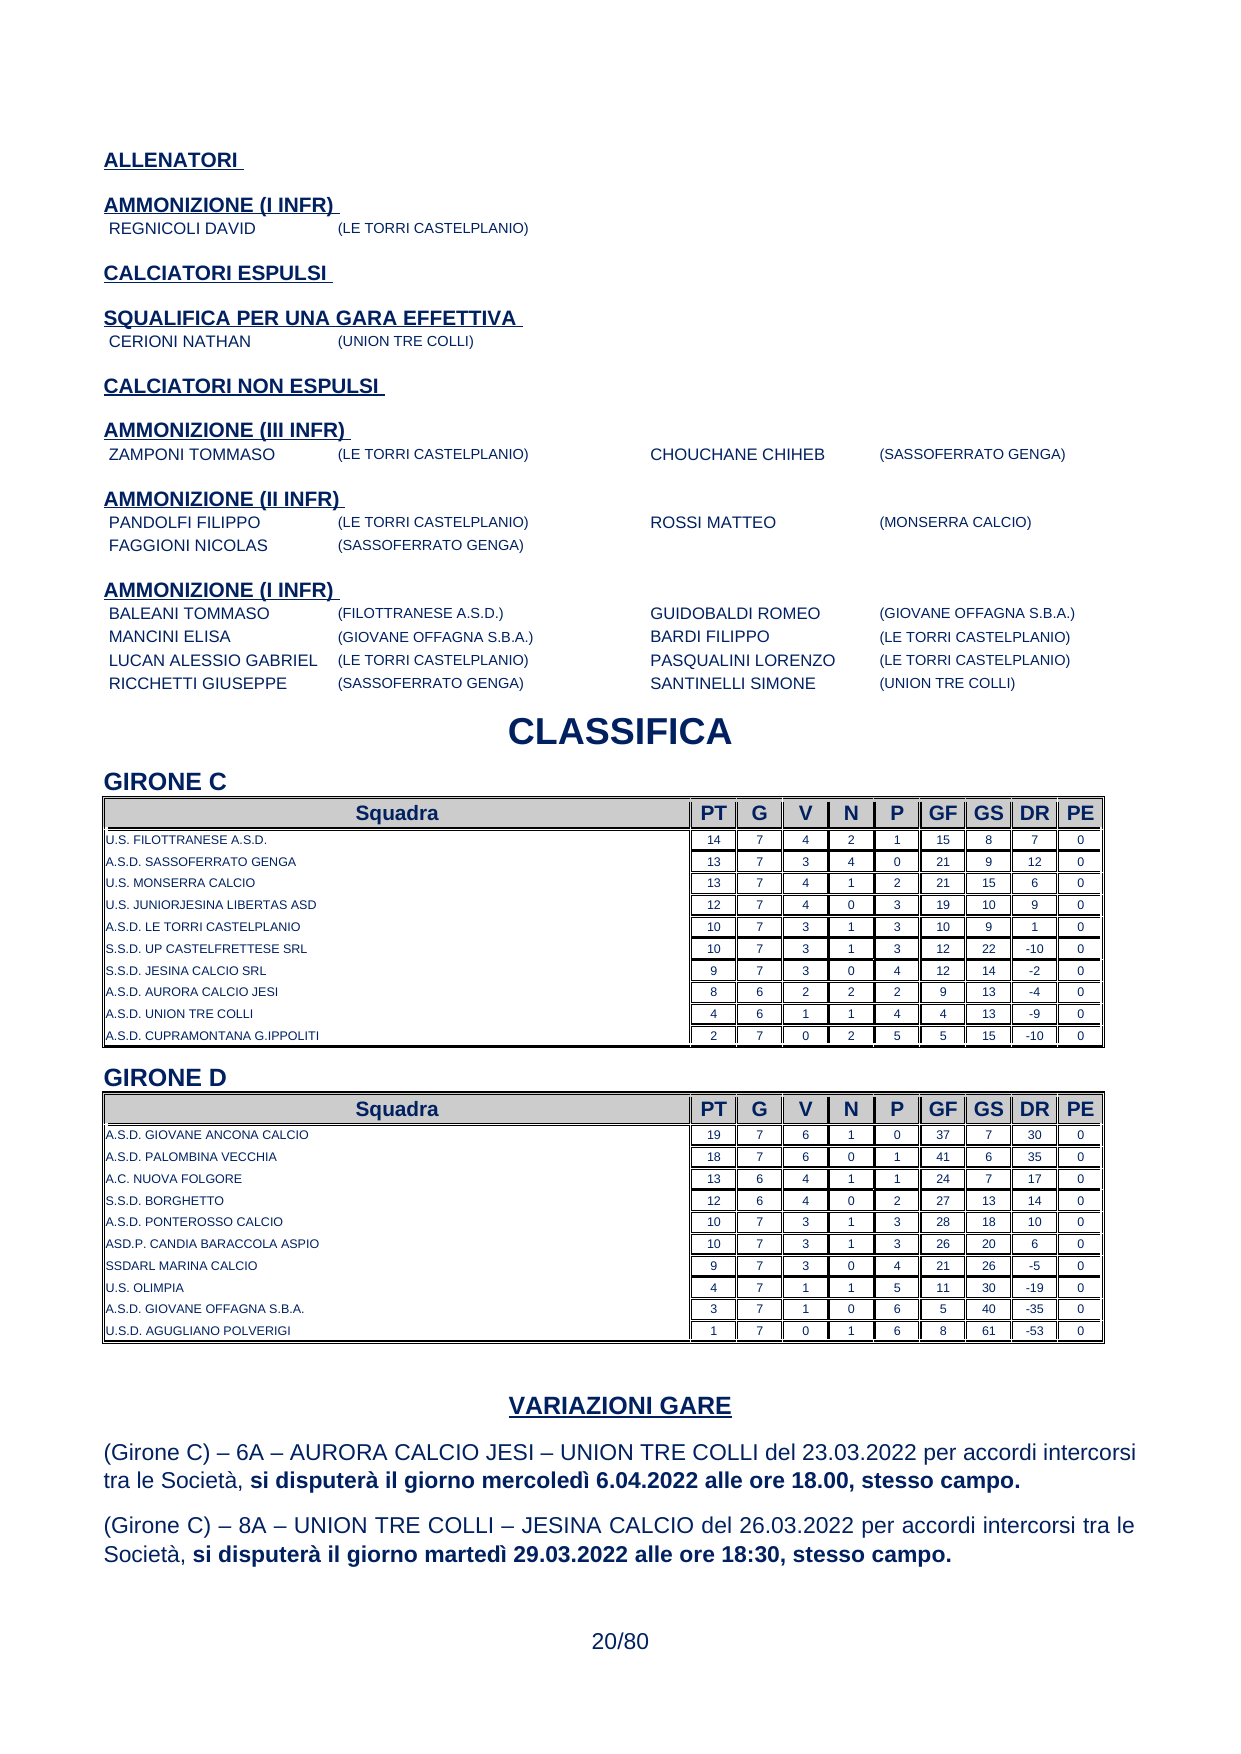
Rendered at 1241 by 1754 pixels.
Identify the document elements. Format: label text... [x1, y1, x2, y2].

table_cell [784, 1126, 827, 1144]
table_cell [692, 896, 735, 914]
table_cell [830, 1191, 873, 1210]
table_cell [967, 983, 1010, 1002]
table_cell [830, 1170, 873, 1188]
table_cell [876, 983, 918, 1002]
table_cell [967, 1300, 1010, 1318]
text SQUALIFICA PER UNA GARA EFFETTIVA [103, 305, 1137, 329]
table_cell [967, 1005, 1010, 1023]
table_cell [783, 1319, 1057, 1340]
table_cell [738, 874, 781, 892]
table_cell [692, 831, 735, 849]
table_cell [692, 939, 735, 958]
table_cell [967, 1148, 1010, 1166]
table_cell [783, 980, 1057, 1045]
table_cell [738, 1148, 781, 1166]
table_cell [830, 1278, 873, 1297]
text AMMONIZIONE (III INFR) [103, 418, 1137, 442]
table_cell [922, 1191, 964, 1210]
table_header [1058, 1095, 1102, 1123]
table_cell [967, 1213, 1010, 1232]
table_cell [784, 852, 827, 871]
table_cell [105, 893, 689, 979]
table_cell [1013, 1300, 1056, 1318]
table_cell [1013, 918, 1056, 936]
text VARIAZIONI GARE [103, 1391, 1137, 1420]
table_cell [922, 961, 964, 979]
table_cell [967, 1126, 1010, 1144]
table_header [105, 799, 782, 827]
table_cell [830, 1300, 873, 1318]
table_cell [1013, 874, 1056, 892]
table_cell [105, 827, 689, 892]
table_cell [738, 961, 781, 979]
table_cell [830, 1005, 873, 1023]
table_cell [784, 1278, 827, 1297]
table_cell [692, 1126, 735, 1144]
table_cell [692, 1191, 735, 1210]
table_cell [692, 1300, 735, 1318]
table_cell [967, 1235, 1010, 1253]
text CLASSIFICA [103, 709, 1137, 753]
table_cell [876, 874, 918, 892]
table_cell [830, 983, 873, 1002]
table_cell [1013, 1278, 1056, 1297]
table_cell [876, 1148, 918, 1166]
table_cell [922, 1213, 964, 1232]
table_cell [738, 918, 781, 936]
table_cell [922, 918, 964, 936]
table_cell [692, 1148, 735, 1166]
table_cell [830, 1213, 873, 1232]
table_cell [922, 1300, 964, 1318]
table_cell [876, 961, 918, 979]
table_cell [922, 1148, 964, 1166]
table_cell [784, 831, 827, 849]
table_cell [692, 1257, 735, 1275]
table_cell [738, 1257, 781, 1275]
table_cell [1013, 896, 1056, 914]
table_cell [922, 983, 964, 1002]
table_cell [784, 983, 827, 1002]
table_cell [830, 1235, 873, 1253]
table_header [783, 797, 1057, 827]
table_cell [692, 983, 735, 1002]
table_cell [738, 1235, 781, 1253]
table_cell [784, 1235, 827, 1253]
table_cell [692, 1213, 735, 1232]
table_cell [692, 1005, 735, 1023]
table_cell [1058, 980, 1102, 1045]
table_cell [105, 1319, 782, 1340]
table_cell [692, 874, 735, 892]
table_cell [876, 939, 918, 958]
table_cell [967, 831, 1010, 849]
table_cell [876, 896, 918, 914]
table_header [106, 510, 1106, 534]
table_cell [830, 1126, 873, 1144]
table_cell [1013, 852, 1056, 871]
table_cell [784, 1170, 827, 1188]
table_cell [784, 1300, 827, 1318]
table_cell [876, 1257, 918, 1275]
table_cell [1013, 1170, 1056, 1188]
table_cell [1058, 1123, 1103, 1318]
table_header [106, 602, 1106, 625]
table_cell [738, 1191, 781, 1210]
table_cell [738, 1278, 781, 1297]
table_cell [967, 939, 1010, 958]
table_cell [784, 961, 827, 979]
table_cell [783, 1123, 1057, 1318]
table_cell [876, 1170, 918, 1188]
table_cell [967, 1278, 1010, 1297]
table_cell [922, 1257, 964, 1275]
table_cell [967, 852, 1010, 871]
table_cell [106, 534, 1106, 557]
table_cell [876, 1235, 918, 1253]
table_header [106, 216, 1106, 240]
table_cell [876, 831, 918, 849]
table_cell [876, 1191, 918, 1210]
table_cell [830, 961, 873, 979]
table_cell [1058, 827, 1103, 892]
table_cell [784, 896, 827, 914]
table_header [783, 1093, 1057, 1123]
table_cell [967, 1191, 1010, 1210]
text AMMONIZIONE (I INFR) [103, 578, 1137, 602]
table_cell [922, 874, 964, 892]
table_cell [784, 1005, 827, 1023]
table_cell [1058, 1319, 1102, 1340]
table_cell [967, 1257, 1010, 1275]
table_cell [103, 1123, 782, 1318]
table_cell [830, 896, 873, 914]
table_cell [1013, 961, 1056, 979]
text CALCIATORI ESPULSI [103, 261, 1137, 284]
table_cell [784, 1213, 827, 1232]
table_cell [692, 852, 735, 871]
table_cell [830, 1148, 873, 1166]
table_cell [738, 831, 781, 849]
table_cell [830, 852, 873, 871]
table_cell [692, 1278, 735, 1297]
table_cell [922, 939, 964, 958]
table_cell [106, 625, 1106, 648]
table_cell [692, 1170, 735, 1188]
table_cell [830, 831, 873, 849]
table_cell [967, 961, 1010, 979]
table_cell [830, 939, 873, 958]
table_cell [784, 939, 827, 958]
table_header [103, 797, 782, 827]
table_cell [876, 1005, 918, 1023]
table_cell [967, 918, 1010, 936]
text (Girone C) – 8A – UNION TRE COLLI – JESINA CALCIO del 26.03.2022 per accordi intercorsi tra le Società, si disputerà il giorno martedì 29.03.2022 alle ore 18:30, stesso campo. [103, 1512, 1137, 1567]
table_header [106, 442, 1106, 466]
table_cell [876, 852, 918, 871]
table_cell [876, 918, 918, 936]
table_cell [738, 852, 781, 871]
text GIRONE D [103, 1062, 1137, 1091]
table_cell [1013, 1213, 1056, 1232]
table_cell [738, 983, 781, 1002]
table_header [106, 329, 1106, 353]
text AMMONIZIONE (II INFR) [103, 486, 1137, 510]
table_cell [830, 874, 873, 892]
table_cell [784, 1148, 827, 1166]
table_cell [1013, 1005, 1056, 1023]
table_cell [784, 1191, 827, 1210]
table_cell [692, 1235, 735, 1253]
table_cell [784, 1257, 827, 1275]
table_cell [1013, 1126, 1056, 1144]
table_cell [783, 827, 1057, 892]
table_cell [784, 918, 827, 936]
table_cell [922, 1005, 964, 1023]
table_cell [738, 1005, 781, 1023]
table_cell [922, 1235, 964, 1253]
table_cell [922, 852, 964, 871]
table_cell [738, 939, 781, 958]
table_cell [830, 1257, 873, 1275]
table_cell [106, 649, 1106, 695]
text GIRONE C [103, 767, 1137, 796]
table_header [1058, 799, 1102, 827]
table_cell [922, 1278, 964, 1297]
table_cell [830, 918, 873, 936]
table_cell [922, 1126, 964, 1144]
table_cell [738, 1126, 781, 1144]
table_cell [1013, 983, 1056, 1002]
text ALLENATORI [103, 148, 1137, 172]
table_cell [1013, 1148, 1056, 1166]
text (Girone C) – 6A – AURORA CALCIO JESI – UNION TRE COLLI del 23.03.2022 per accordi intercorsi tra le Società, si disputerà il giorno mercoledì 6.04.2022 alle ore 18.00, stesso campo. [103, 1439, 1137, 1494]
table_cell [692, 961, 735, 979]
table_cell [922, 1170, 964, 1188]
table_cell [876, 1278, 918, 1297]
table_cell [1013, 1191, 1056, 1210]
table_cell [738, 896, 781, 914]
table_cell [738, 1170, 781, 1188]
text AMMONIZIONE (I INFR) [103, 192, 1137, 216]
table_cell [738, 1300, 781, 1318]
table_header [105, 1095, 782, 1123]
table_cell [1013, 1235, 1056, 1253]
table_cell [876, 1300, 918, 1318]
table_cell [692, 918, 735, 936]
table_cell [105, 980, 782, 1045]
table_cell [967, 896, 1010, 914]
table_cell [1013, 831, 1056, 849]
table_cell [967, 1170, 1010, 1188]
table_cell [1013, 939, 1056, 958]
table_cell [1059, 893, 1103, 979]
text CALCIATORI NON ESPULSI [103, 373, 1137, 397]
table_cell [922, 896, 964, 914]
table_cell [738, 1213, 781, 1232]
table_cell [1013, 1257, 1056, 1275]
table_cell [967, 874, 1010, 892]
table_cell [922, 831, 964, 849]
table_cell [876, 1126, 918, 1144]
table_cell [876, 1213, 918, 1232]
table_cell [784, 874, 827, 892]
